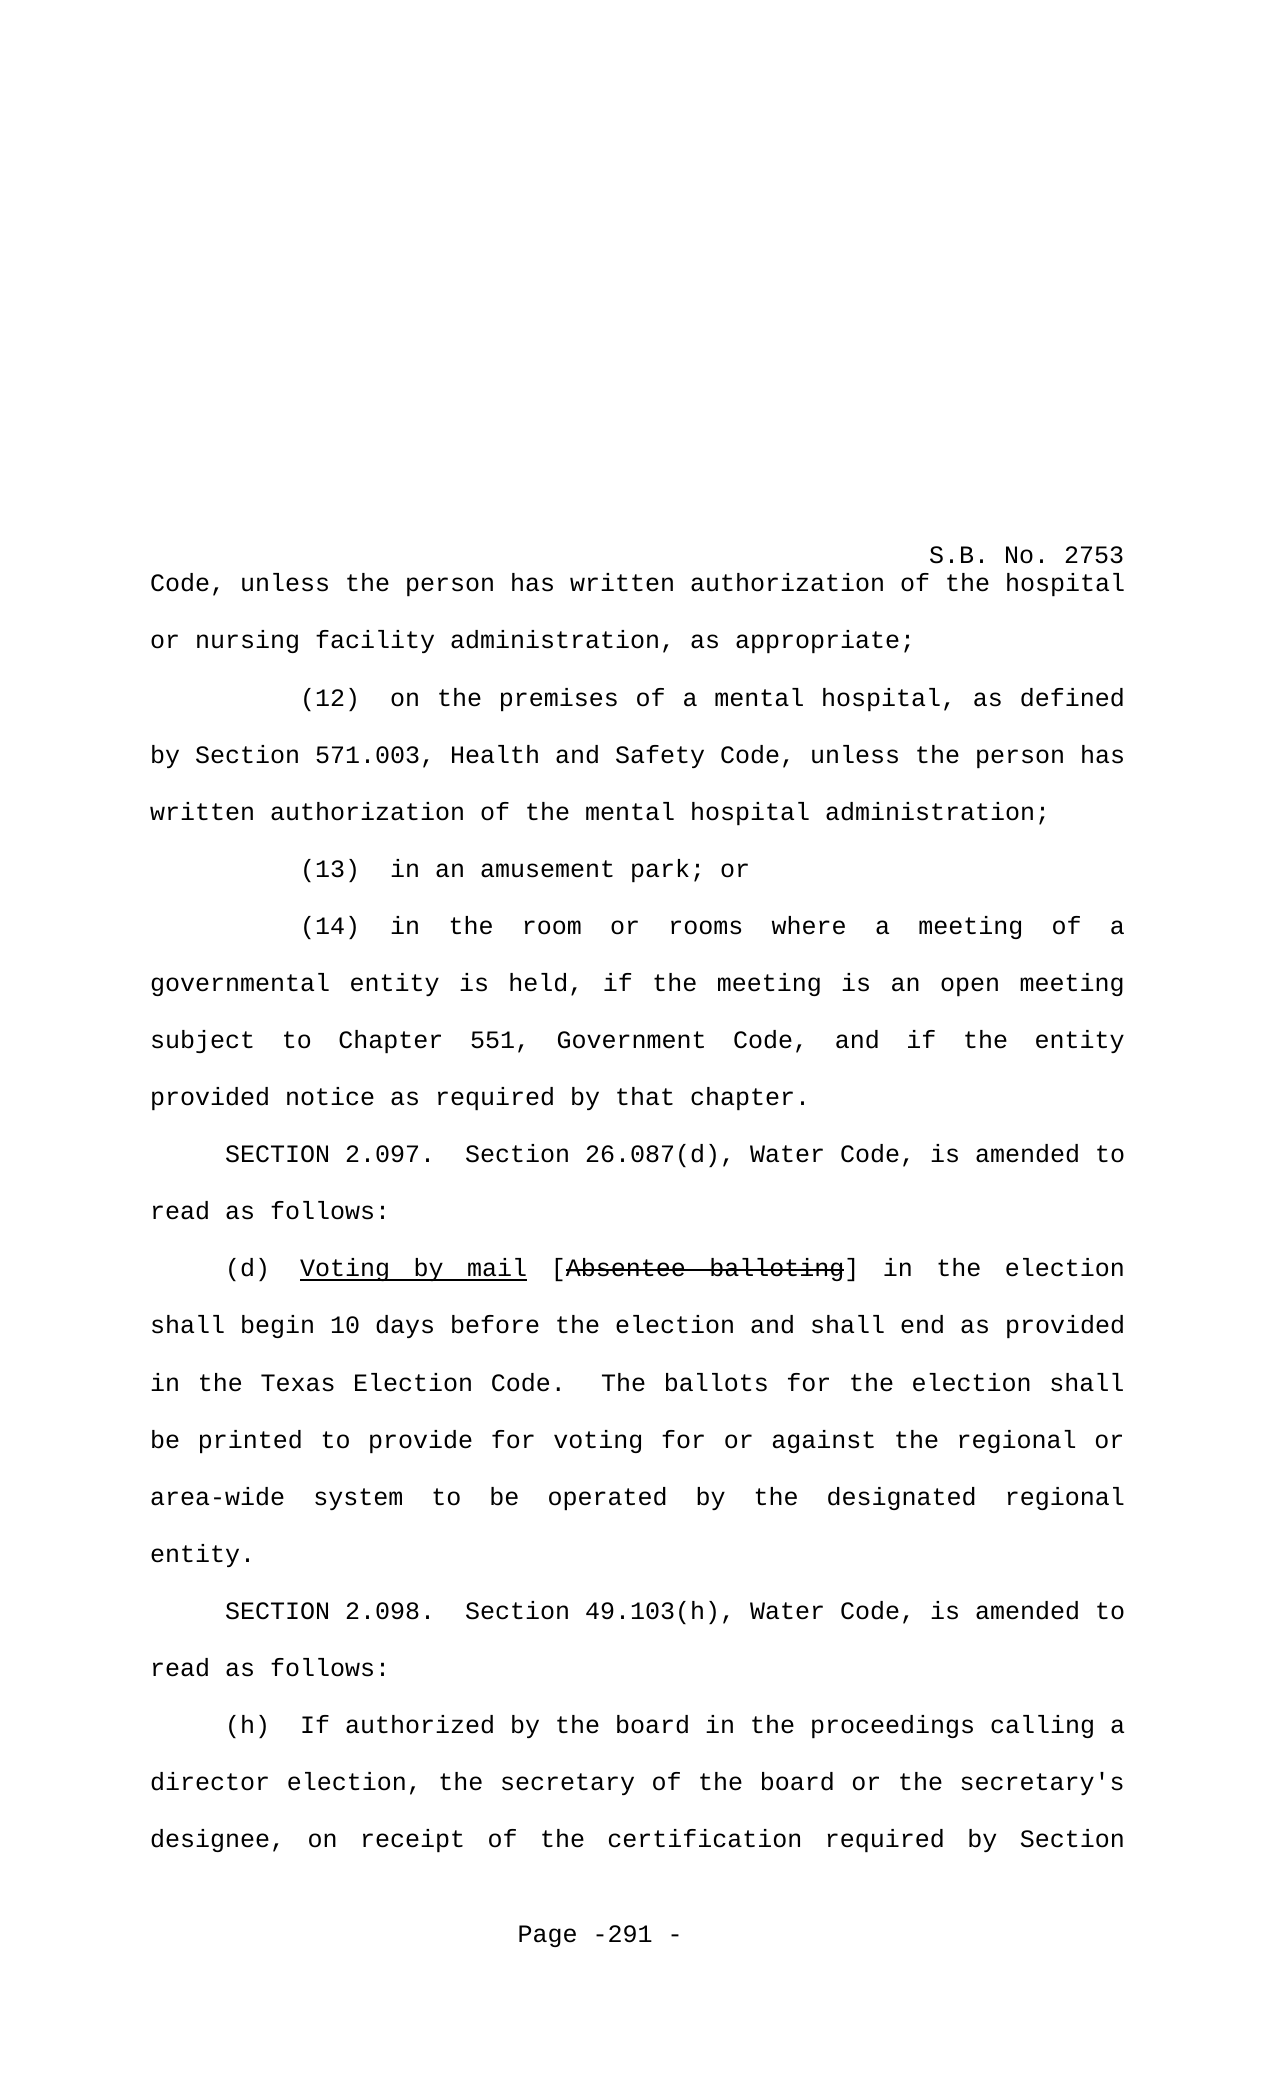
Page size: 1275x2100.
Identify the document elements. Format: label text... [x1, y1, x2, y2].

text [150, 1712, 1125, 1855]
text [150, 571, 1125, 656]
text (d) Voting by mail [Absentee balloting] in the election shall begin 10 days before the election and shall end as provided in the Texas Election Code. The ballots for the election shall be printed to provide for voting for or against the regional or area-wide system to be operated by the designated regional entity. [150, 1256, 1125, 1570]
text (14) in the room or rooms where a meeting of a governmental entity is held, if the meeting is an open meeting subject to Chapter 551, Government Code, and if the entity provided notice as required by that chapter. [150, 913, 1125, 1113]
text (12) on the premises of a mental hospital, as defined by Section 571.003, Health and Safety Code, unless the person has written authorization of the mental hospital administration; [150, 685, 1125, 828]
text SECTION 2.098. Section 49.103(h), Water Code, is amended to read as follows: [150, 1598, 1125, 1684]
text (13) in an amusement park; or [150, 856, 1125, 885]
text SECTION 2.097. Section 26.087(d), Water Code, is amended to read as follows: [150, 1142, 1125, 1227]
